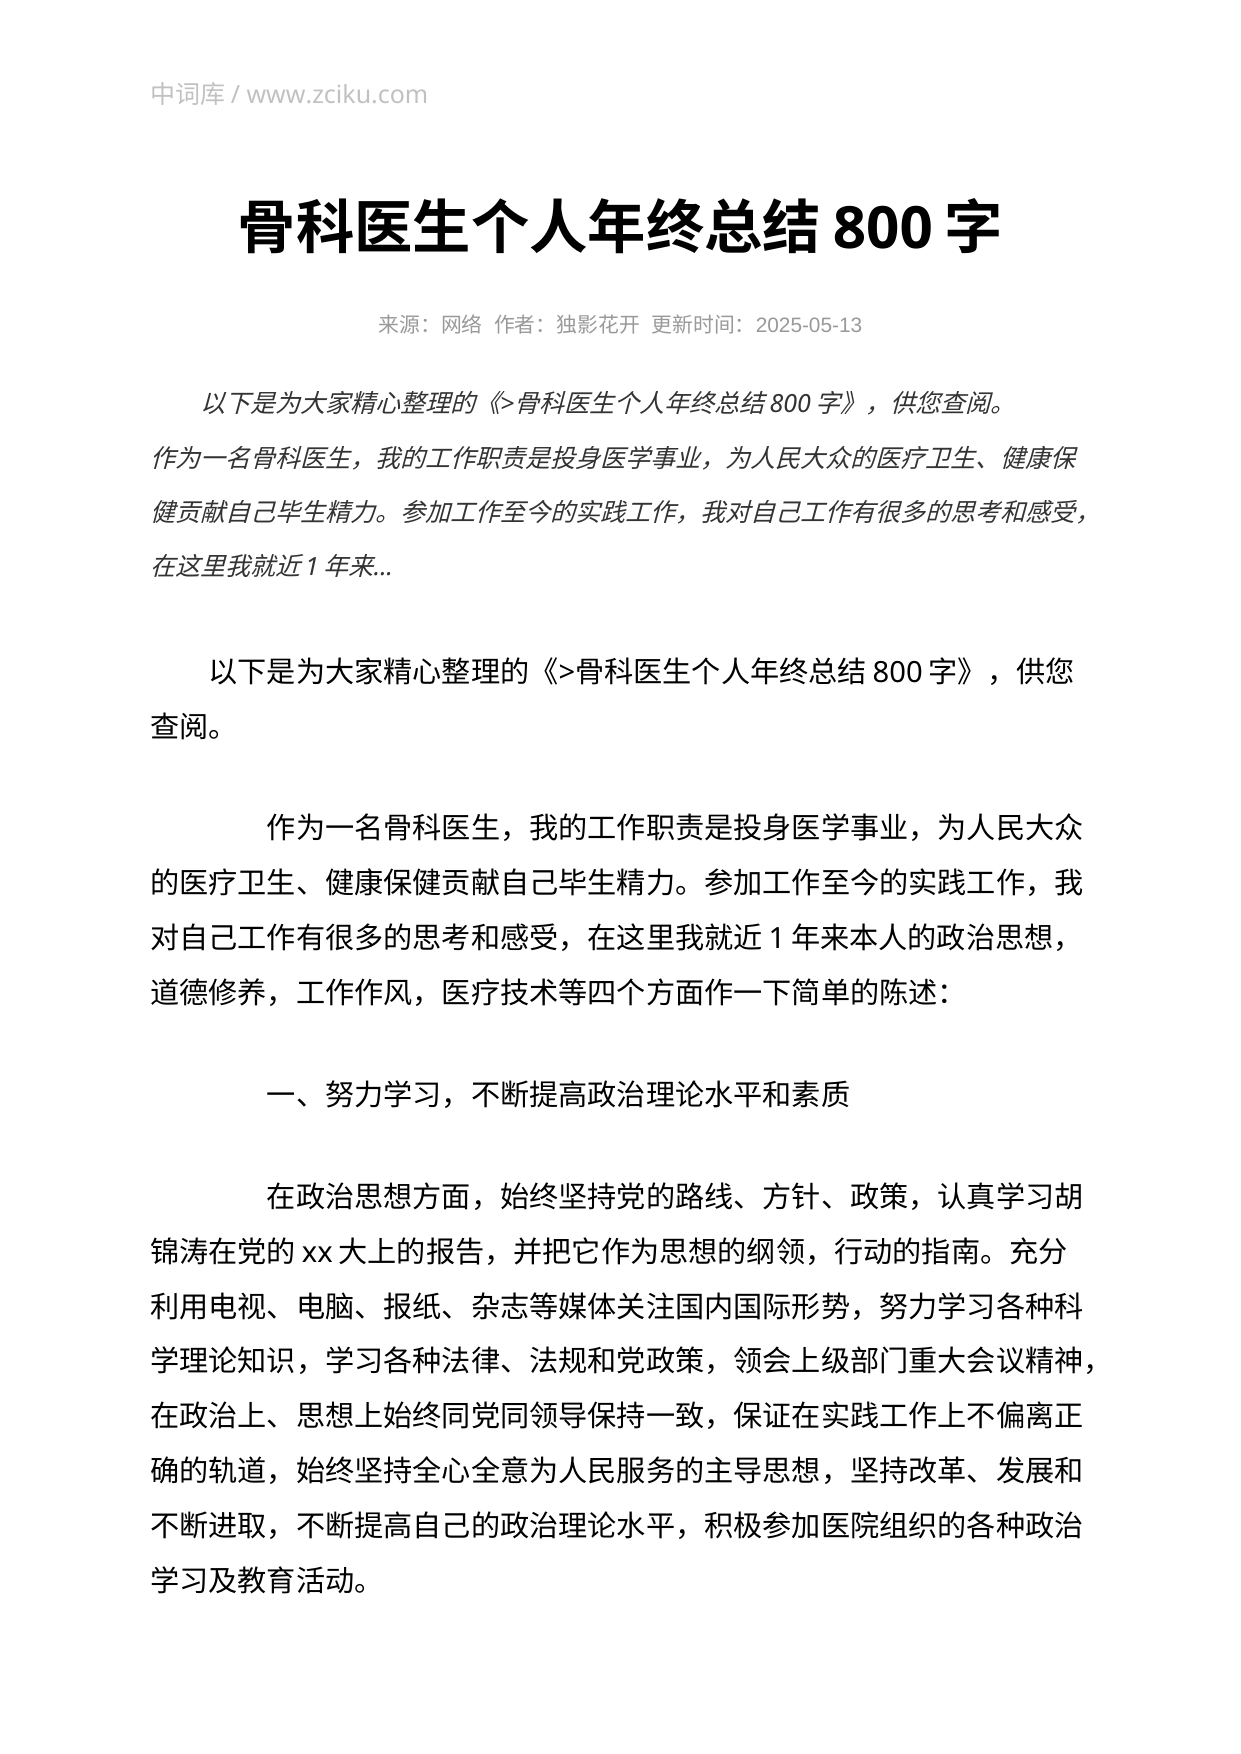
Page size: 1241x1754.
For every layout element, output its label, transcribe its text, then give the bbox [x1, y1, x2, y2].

text 作为一名骨科医生，我的工作职责是投身医学事业，为人民大众的医疗卫生、健康保健贡献自己毕生精力。参加工作至今的实践工作，我对自己工作有很多的思考和感受，在这里我就近1年来本人的政治思想，道德修养，工作作风，医疗技术等四个方面作一下简单的陈述： [150, 805, 1090, 1012]
text 以下是为大家精心整理的《>骨科医生个人年终总结800字》，供您查阅。 [150, 648, 1090, 745]
text 一、努力学习，不断提高政治理论水平和素质 [150, 1071, 1090, 1114]
text 在政治思想方面，始终坚持党的路线、方针、政策，认真学习胡锦涛在党的xx大上的报告，并把它作为思想的纲领，行动的指南。充分利用电视、电脑、报纸、杂志等媒体关注国内国际形势，努力学习各种科学理论知识，学习各种法律、法规和党政策，领会上级部门重大会议精神，在政治上、思想上始终同党同领导保持一致，保证在实践工作上不偏离正确的轨道，始终坚持全心全意为人民服务的主导思想，坚持改革、发展和不断进取，不断提高自己的政治理论水平，积极参加医院组织的各种政治学习及教育活动。 [150, 1173, 1090, 1600]
text 以下是为大家精心整理的《>骨科医生个人年终总结800字》，供您查阅。 作为一名骨科医生，我的工作职责是投身医学事业，为人民大众的医疗卫生、健康保健贡献自己毕生精力。参加工作至今的实践工作，我对自己工作有很多的思考和感受，在这里我就近1年来... [150, 384, 1090, 583]
text 来源：网络 作者：独影花开 更新时间：2025-05-13 [150, 313, 1090, 337]
subtitle 骨科医生个人年终总结800字 [150, 181, 1090, 266]
